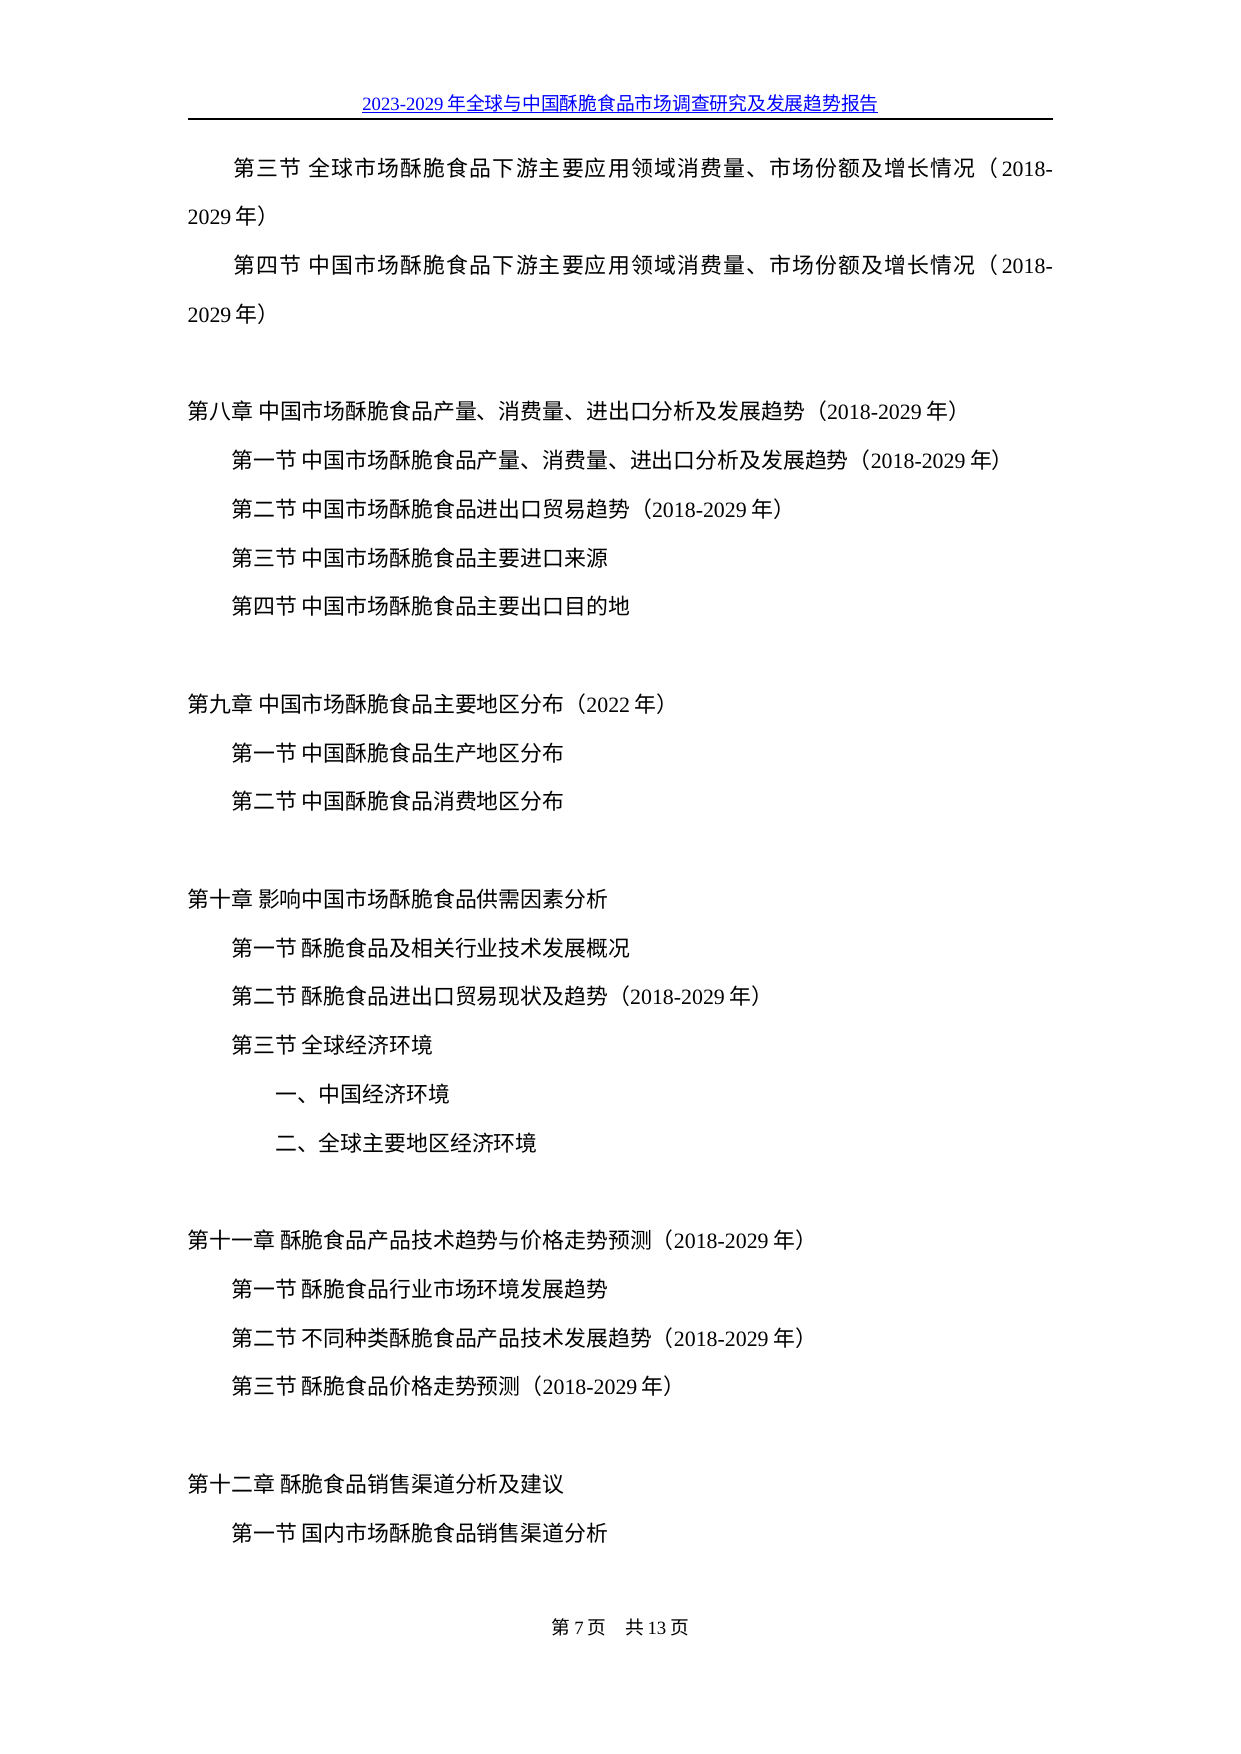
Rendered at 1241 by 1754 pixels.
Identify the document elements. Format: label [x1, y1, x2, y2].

text [187, 150, 1053, 1548]
